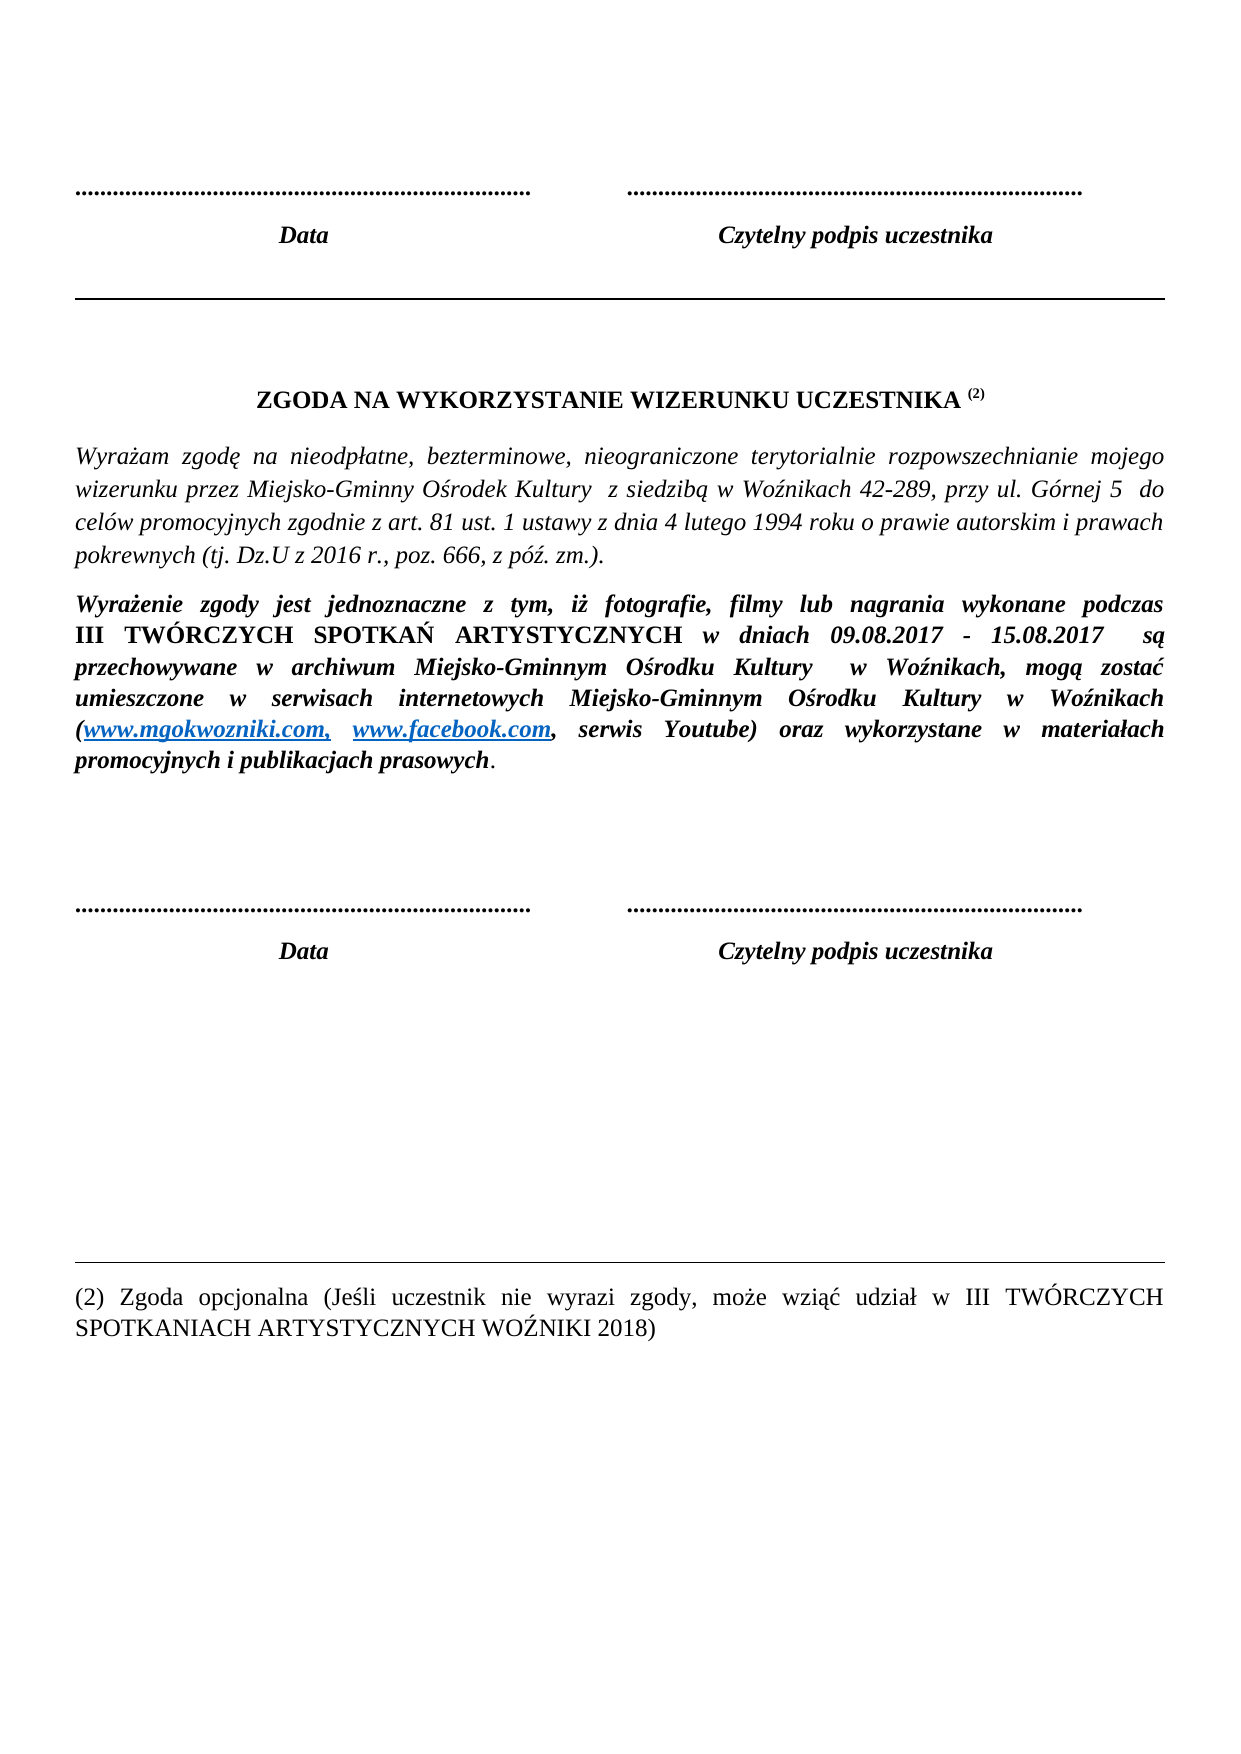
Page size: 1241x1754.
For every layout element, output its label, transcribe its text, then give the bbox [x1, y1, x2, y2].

text ZGODA NA WYKORZYSTANIE WIZERUNKU UCZESTNIKA (2) [75, 385, 1165, 413]
table_header ......................................................................... Data [64, 793, 543, 984]
text Wyrażam zgodę na nieodpłatne, bezterminowe, nieograniczone terytorialnie rozpowszechnianie mojego wizerunku przez Miejsko-Gminny Ośrodek Kultury z siedzibą w Woźnikach 42-289, przy ul. Górnej 5 do celów promocyjnych zgodnie z art. 81 ust. 1 ustawy z dnia 4 lutego 1994 roku o prawie autorskim i prawach pokrewnych (tj. Dz.U z 2016 r., poz. 666, z póź. zm.). [75, 441, 1165, 569]
table_header ......................................................................... Czytelny podpis uczestnika [544, 793, 1168, 984]
table_header ......................................................................... Data [64, 125, 543, 268]
text (2) Zgoda opcjonalna (Jeśli uczestnik nie wyrazi zgody, może wziąć udział w III TWÓRCZYCH SPOTKANIACH ARTYSTYCZNYCH WOŹNIKI 2018) [75, 1282, 1165, 1342]
text Wyrażenie zgody jest jednoznaczne z tym, iż fotografie, filmy lub nagrania wykonane podczas III TWÓRCZYCH SPOTKAŃ ARTYSTYCZNYCH w dniach 09.08.2017 - 15.08.2017 są przechowywane w archiwum Miejsko-Gminnym Ośrodku Kultury w Woźnikach, mogą zostać umieszczone w serwisach internetowych Miejsko-Gminnym Ośrodku Kultury w Woźnikach (www.mgokwozniki.com, www.facebook.com, serwis Youtube) oraz wykorzystane w materiałach promocyjnych i publikacjach prasowych. [75, 589, 1165, 774]
table_header ......................................................................... Czytelny podpis uczestnika [544, 125, 1168, 268]
